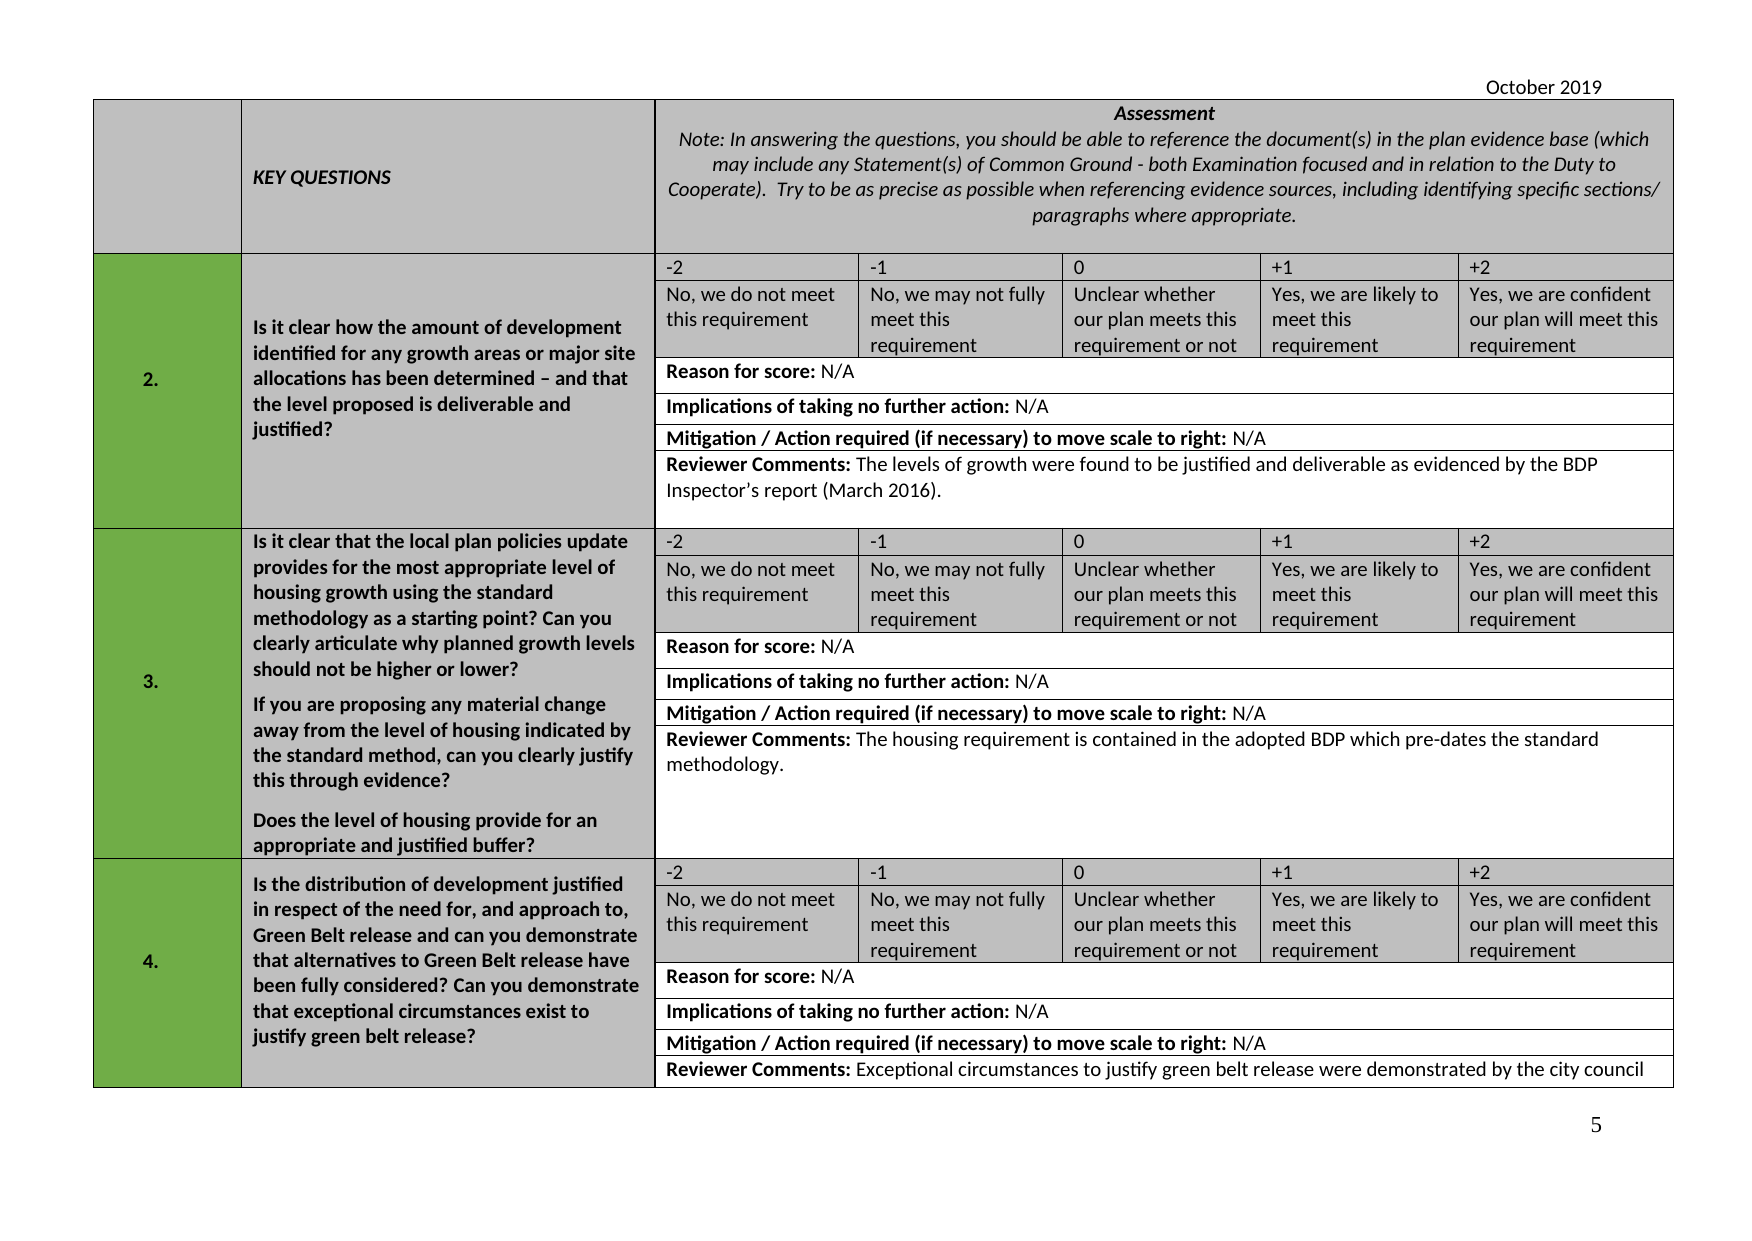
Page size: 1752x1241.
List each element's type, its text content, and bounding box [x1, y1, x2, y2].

table_cell Unclear whether our plan meets this requirement or not [1063, 886, 1260, 962]
table_cell Is it clear that the local plan policies update provides for the most appropriate level of housing growth using the standard methodology as a starting point? Can you clearly articulate why planned growth levels should not be higher or lower? If you are proposing any material change away from the level of housing indicated by the standard method, can you clearly justify this through evidence? Does the level of housing provide for an appropriate and justified buffer? [242, 529, 654, 858]
table_cell No, we do not meet this requirement [656, 281, 858, 357]
table_cell Implications of taking no further action: N/A [656, 394, 1673, 424]
table_cell Reviewer Comments: The housing requirement is contained in the adopted BDP which pre-dates the standard methodology. [656, 726, 1673, 858]
table_cell Yes, we are confident our plan will meet this requirement [1459, 556, 1673, 632]
table_cell Yes, we are likely to meet this requirement [1261, 556, 1458, 632]
table_cell Implications of taking no further action: N/A [656, 669, 1673, 699]
table_cell Yes, we are confident our plan will meet this requirement [1459, 886, 1673, 962]
table_cell -1 [859, 529, 1062, 555]
table_cell No, we may not fully meet this requirement [859, 281, 1062, 357]
table_cell Reason for score: N/A [656, 633, 1673, 667]
table_cell -2 [656, 254, 858, 280]
table_cell -1 [859, 254, 1062, 280]
table_cell Yes, we are likely to meet this requirement [1261, 281, 1458, 357]
table_cell Is the distribution of development justified in respect of the need for, and approach to, Green Belt release and can you demonstrate that alternatives to Green Belt release have been fully considered? Can you demonstrate that exceptional circumstances exist to justify green belt release? [242, 859, 654, 1087]
table_cell 0 [1063, 529, 1260, 555]
table_cell Is it clear how the amount of development identified for any growth areas or major site allocations has been determined – and that the level proposed is deliverable and justified? [242, 254, 654, 528]
table_cell -2 [656, 529, 858, 555]
table_cell Mitigation / Action required (if necessary) to move scale to right: N/A [656, 425, 1673, 450]
table_cell -2 [656, 859, 858, 885]
table_cell [94, 254, 241, 528]
table_cell Unclear whether our plan meets this requirement or not [1063, 556, 1260, 632]
table_cell Reason for score: N/A [656, 358, 1673, 393]
table_cell Reason for score: N/A [656, 963, 1673, 998]
table_cell Yes, we are confident our plan will meet this requirement [1459, 281, 1673, 357]
table_cell [94, 529, 241, 858]
table_cell [94, 859, 241, 1087]
table_cell 0 [1063, 859, 1260, 885]
table_header Assessment Note: In answering the questions, you should be able to reference the document(s) in the plan evidence base (which may include any Statement(s) of Common Ground - both Examination focused and in relation to the Duty to Cooperate). Try to be as precise as possible when referencing evidence sources, including identifying specific sections/ paragraphs where appropriate. [656, 100, 1673, 253]
table_cell +1 [1261, 529, 1458, 555]
table_cell -1 [859, 859, 1062, 885]
table_cell +2 [1459, 529, 1673, 555]
table_cell 0 [1063, 254, 1260, 280]
table_cell No, we do not meet this requirement [656, 886, 858, 962]
table_cell +2 [1459, 254, 1673, 280]
table_header [94, 100, 241, 253]
table_cell No, we do not meet this requirement [656, 556, 858, 632]
table_cell Reviewer Comments: The levels of growth were found to be justified and deliverable as evidenced by the BDP Inspector’s report (March 2016). [656, 451, 1673, 528]
table_cell +1 [1261, 254, 1458, 280]
table_cell Mitigation / Action required (if necessary) to move scale to right: N/A [656, 1030, 1673, 1055]
table_cell No, we may not fully meet this requirement [859, 556, 1062, 632]
table_cell Implications of taking no further action: N/A [656, 999, 1673, 1029]
table_cell Yes, we are likely to meet this requirement [1261, 886, 1458, 962]
table_header KEY QUESTIONS [242, 100, 654, 253]
table_cell Mitigation / Action required (if necessary) to move scale to right: N/A [656, 700, 1673, 725]
table_cell No, we may not fully meet this requirement [859, 886, 1062, 962]
table_cell +1 [1261, 859, 1458, 885]
table_cell Unclear whether our plan meets this requirement or not [1063, 281, 1260, 357]
table_cell +2 [1459, 859, 1673, 885]
